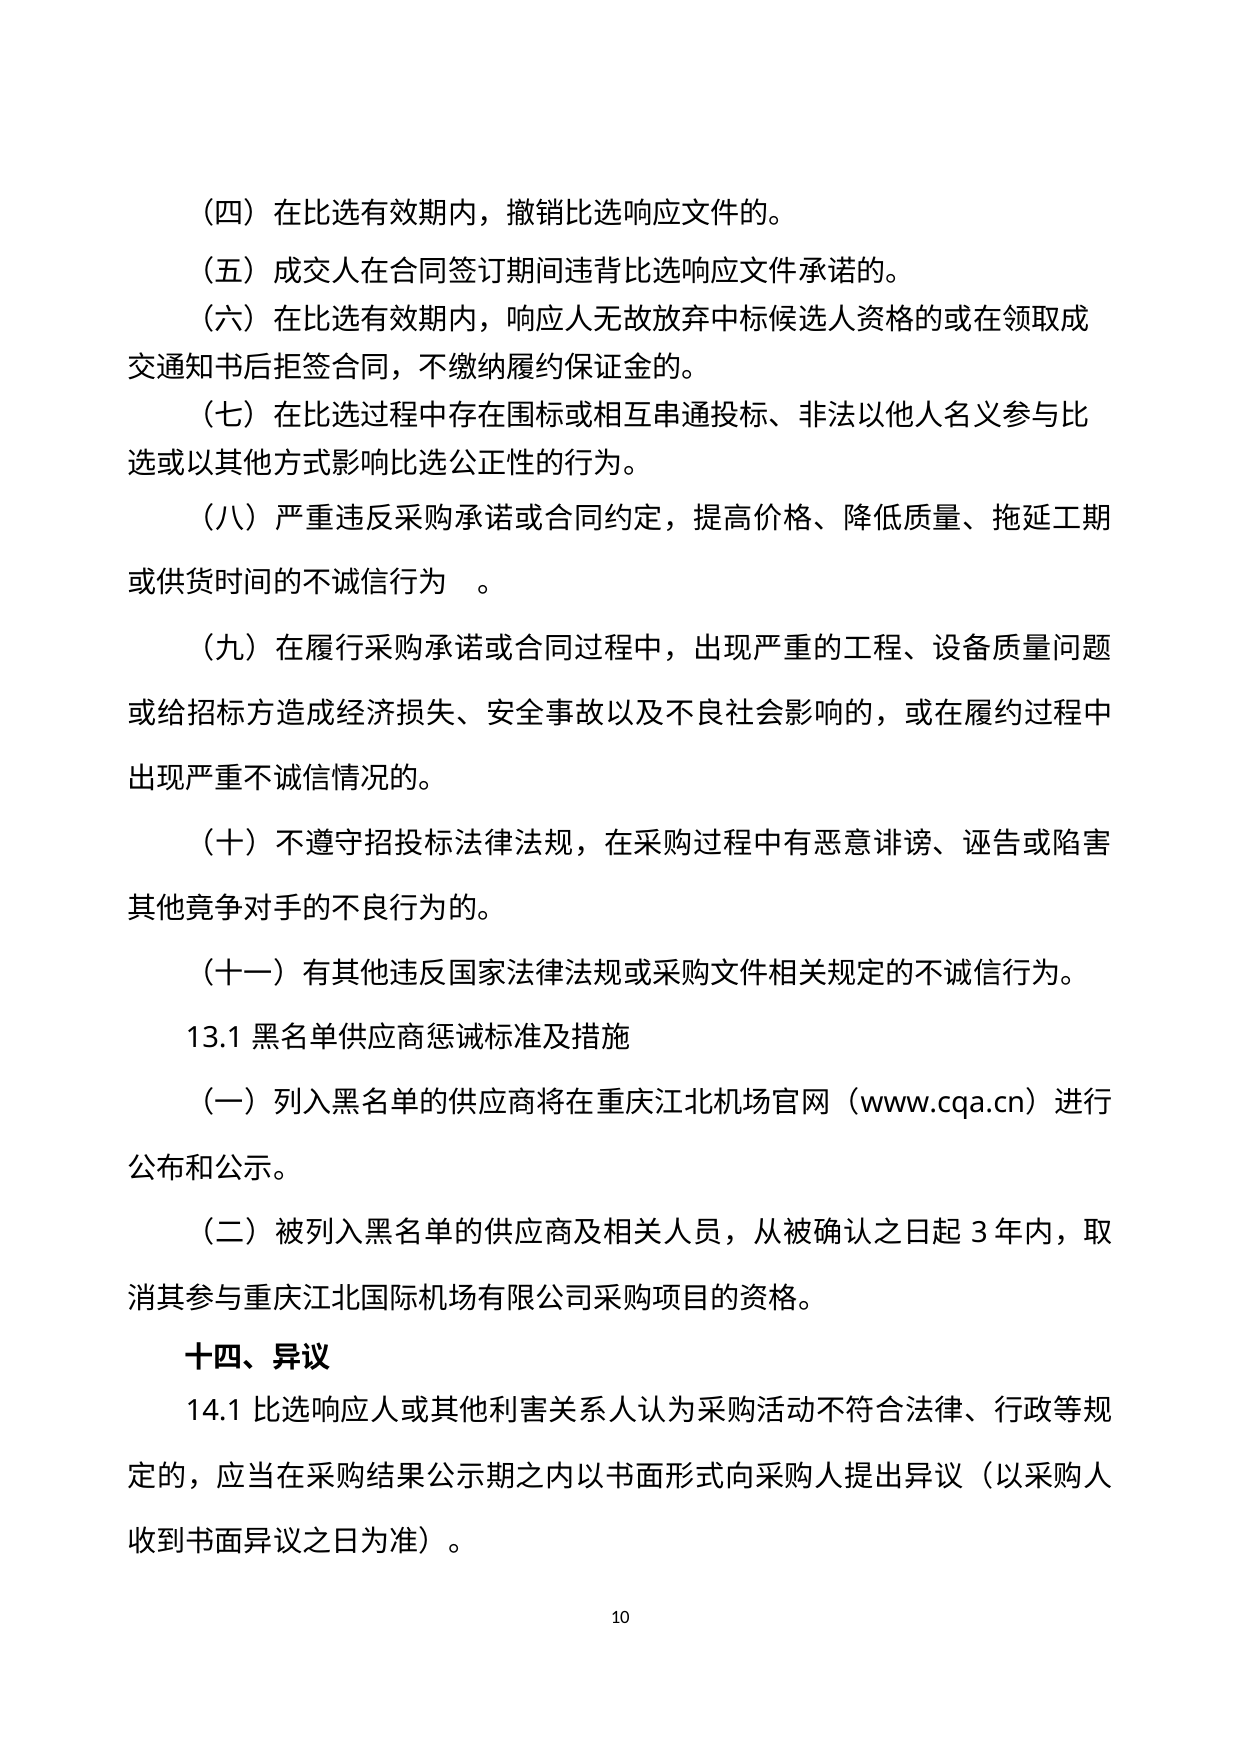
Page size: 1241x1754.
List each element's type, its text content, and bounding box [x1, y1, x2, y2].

text （五）成交人在合同签订期间违背比选响应文件承诺的。 [127, 243, 1113, 291]
text 十四、异议 [127, 1328, 1113, 1376]
text （七）在比选过程中存在围标或相互串通投标、非法以他人名义参与比选或以其他方式影响比选公正性的行为。 [127, 387, 1113, 483]
text （九）在履行采购承诺或合同过程中，出现严重的工程、设备质量问题或给招标方造成经济损失、安全事故以及不良社会影响的，或在履约过程中出现严重不诚信情况的。 [127, 613, 1113, 808]
text 14.1 比选响应人或其他利害关系人认为采购活动不符合法律、行政等规定的，应当在采购结果公示期之内以书面形式向采购人提出异议（以采购人收到书面异议之日为准）。 [127, 1376, 1113, 1571]
text （二）被列入黑名单的供应商及相关人员，从被确认之日起3年内，取消其参与重庆江北国际机场有限公司采购项目的资格。 [127, 1198, 1113, 1328]
text 13.1 黑名单供应商惩诫标准及措施 [127, 1003, 1113, 1068]
text （十）不遵守招投标法律法规，在采购过程中有恶意诽谤、诬告或陷害其他竟争对手的不良行为的。 [127, 808, 1113, 938]
text （四）在比选有效期内，撤销比选响应文件的。 [127, 178, 1113, 243]
text （八）严重违反采购承诺或合同约定，提高价格、降低质量、拖延工期或供货时间的不诚信行为 。 [127, 483, 1113, 613]
text （十一）有其他违反国家法律法规或采购文件相关规定的不诚信行为。 [127, 938, 1113, 1003]
text （六）在比选有效期内，响应人无故放弃中标候选人资格的或在领取成交通知书后拒签合同，不缴纳履约保证金的。 [127, 291, 1113, 387]
text （一）列入黑名单的供应商将在重庆江北机场官网（www.cqa.cn）进行公布和公示。 [127, 1068, 1113, 1198]
